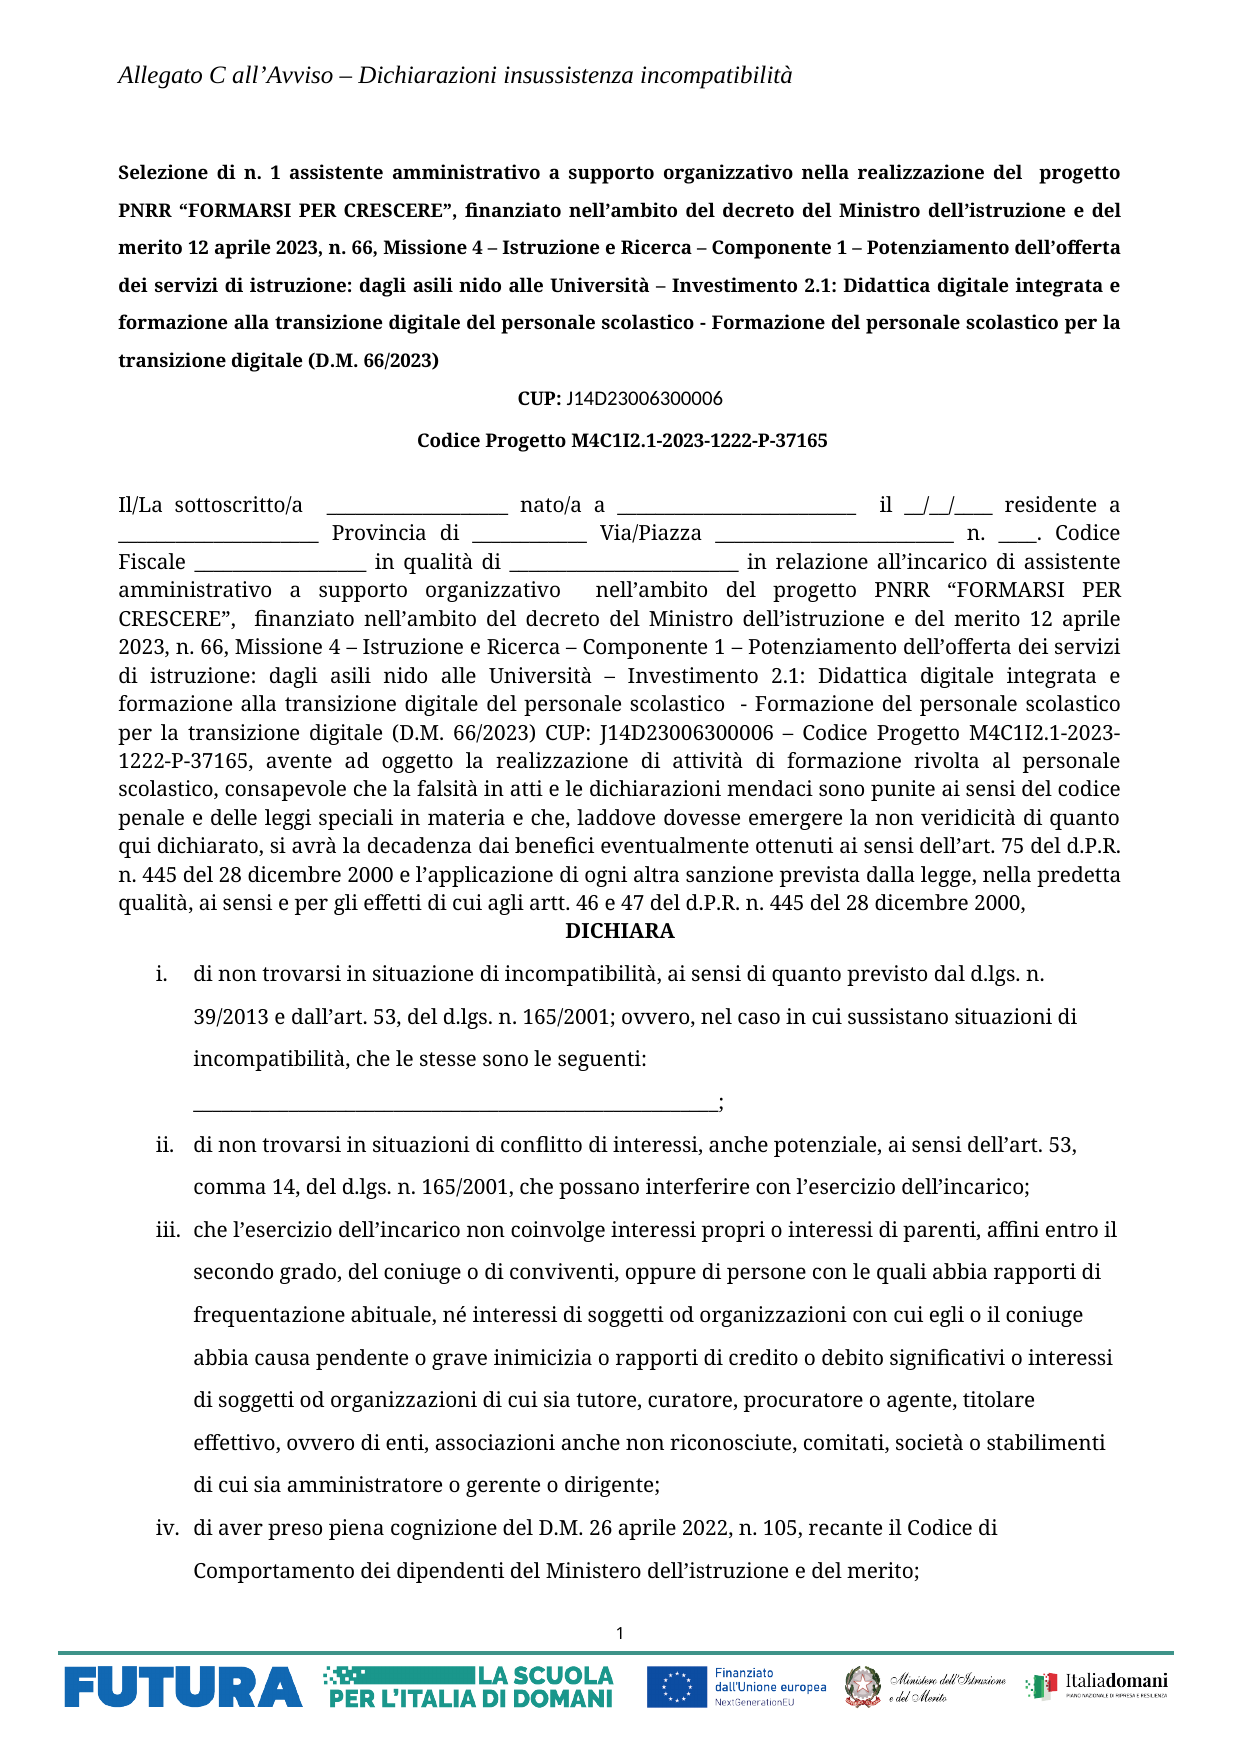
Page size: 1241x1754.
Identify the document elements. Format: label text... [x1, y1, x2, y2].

picture [62, 1663, 1170, 1711]
list di non trovarsi in situazioni di conflitto di interessi, anche potenziale, ai sensi dell’art. 53, comma 14, del d.lgs. n. 165/2001, che possano interferire con l’esercizio dell’incarico; [156, 1130, 1122, 1201]
text Selezione di n. 1 assistente amministrativo a supporto organizzativo nella realizzazione del progetto PNRR “FORMARSI PER CRESCERE”, finanziato nell’ambito del decreto del Ministro dell’istruzione e del merito 12 aprile 2023, n. 66, Missione 4 – Istruzione e Ricerca – Componente 1 – Potenziamento dell’offerta dei servizi di istruzione: dagli asili nido alle Università – Investimento 2.1: Didattica digitale integrata e formazione alla transizione digitale del personale scolastico - Formazione del personale scolastico per la transizione digitale (D.M. 66/2023) [118, 148, 1122, 373]
text Il/La sottoscritto/a ___________________ nato/a a _________________________ il __/__/____ residente a _____________________ Provincia di ____________ Via/Piazza _________________________ n. ____. Codice Fiscale __________________ in qualità di ________________________ in relazione all’incarico di assistente amministrativo a supporto organizzativo nell’ambito del progetto PNRR “FORMARSI PER CRESCERE”, finanziato nell’ambito del decreto del Ministro dell’istruzione e del merito 12 aprile 2023, n. 66, Missione 4 – Istruzione e Ricerca – Componente 1 – Potenziamento dell’offerta dei servizi di istruzione: dagli asili nido alle Università – Investimento 2.1: Didattica digitale integrata e formazione alla transizione digitale del personale scolastico - Formazione del personale scolastico per la transizione digitale (D.M. 66/2023) CUP: J14D23006300006 – Codice Progetto M4C1I2.1-2023-1222-P-37165, avente ad oggetto la realizzazione di attività di formazione rivolta al personale scolastico, consapevole che la falsità in atti e le dichiarazioni mendaci sono punite ai sensi del codice penale e delle leggi speciali in materia e che, laddove dovesse emergere la non veridicità di quanto qui dichiarato, si avrà la decadenza dai benefici eventualmente ottenuti ai sensi dell’art. 75 del d.P.R. n. 445 del 28 dicembre 2000 e l’applicazione di ogni altra sanzione prevista dalla legge, nella predetta qualità, ai sensi e per gli effetti di cui agli artt. 46 e 47 del d.P.R. n. 445 del 28 dicembre 2000, [118, 490, 1122, 917]
list di non trovarsi in situazione di incompatibilità, ai sensi di quanto previsto dal d.lgs. n. 39/2013 e dall’art. 53, del d.lgs. n. 165/2001; ovvero, nel caso in cui sussistano situazioni di incompatibilità, che le stesse sono le seguenti: _______________________________________________________; [156, 959, 1122, 1116]
list che l’esercizio dell’incarico non coinvolge interessi propri o interessi di parenti, affini entro il secondo grado, del coniuge o di conviventi, oppure di persone con le quali abbia rapporti di frequentazione abituale, né interessi di soggetti od organizzazioni con cui egli o il coniuge abbia causa pendente o grave inimicizia o rapporti di credito o debito significativi o interessi di soggetti od organizzazioni di cui sia tutore, curatore, procuratore o agente, titolare effettivo, ovvero di enti, associazioni anche non riconosciute, comitati, società o stabilimenti di cui sia amministratore o gerente o dirigente; [156, 1215, 1122, 1499]
text Codice Progetto M4C1I2.1-2023-1222-P-37165 [118, 427, 1122, 453]
list di aver preso piena cognizione del D.M. 26 aprile 2022, n. 105, recante il Codice di Comportamento dei dipendenti del Ministero dell’istruzione e del merito; [156, 1513, 1122, 1584]
text DICHIARA [118, 917, 1122, 945]
text CUP: J14D23006300006 [118, 385, 1122, 411]
